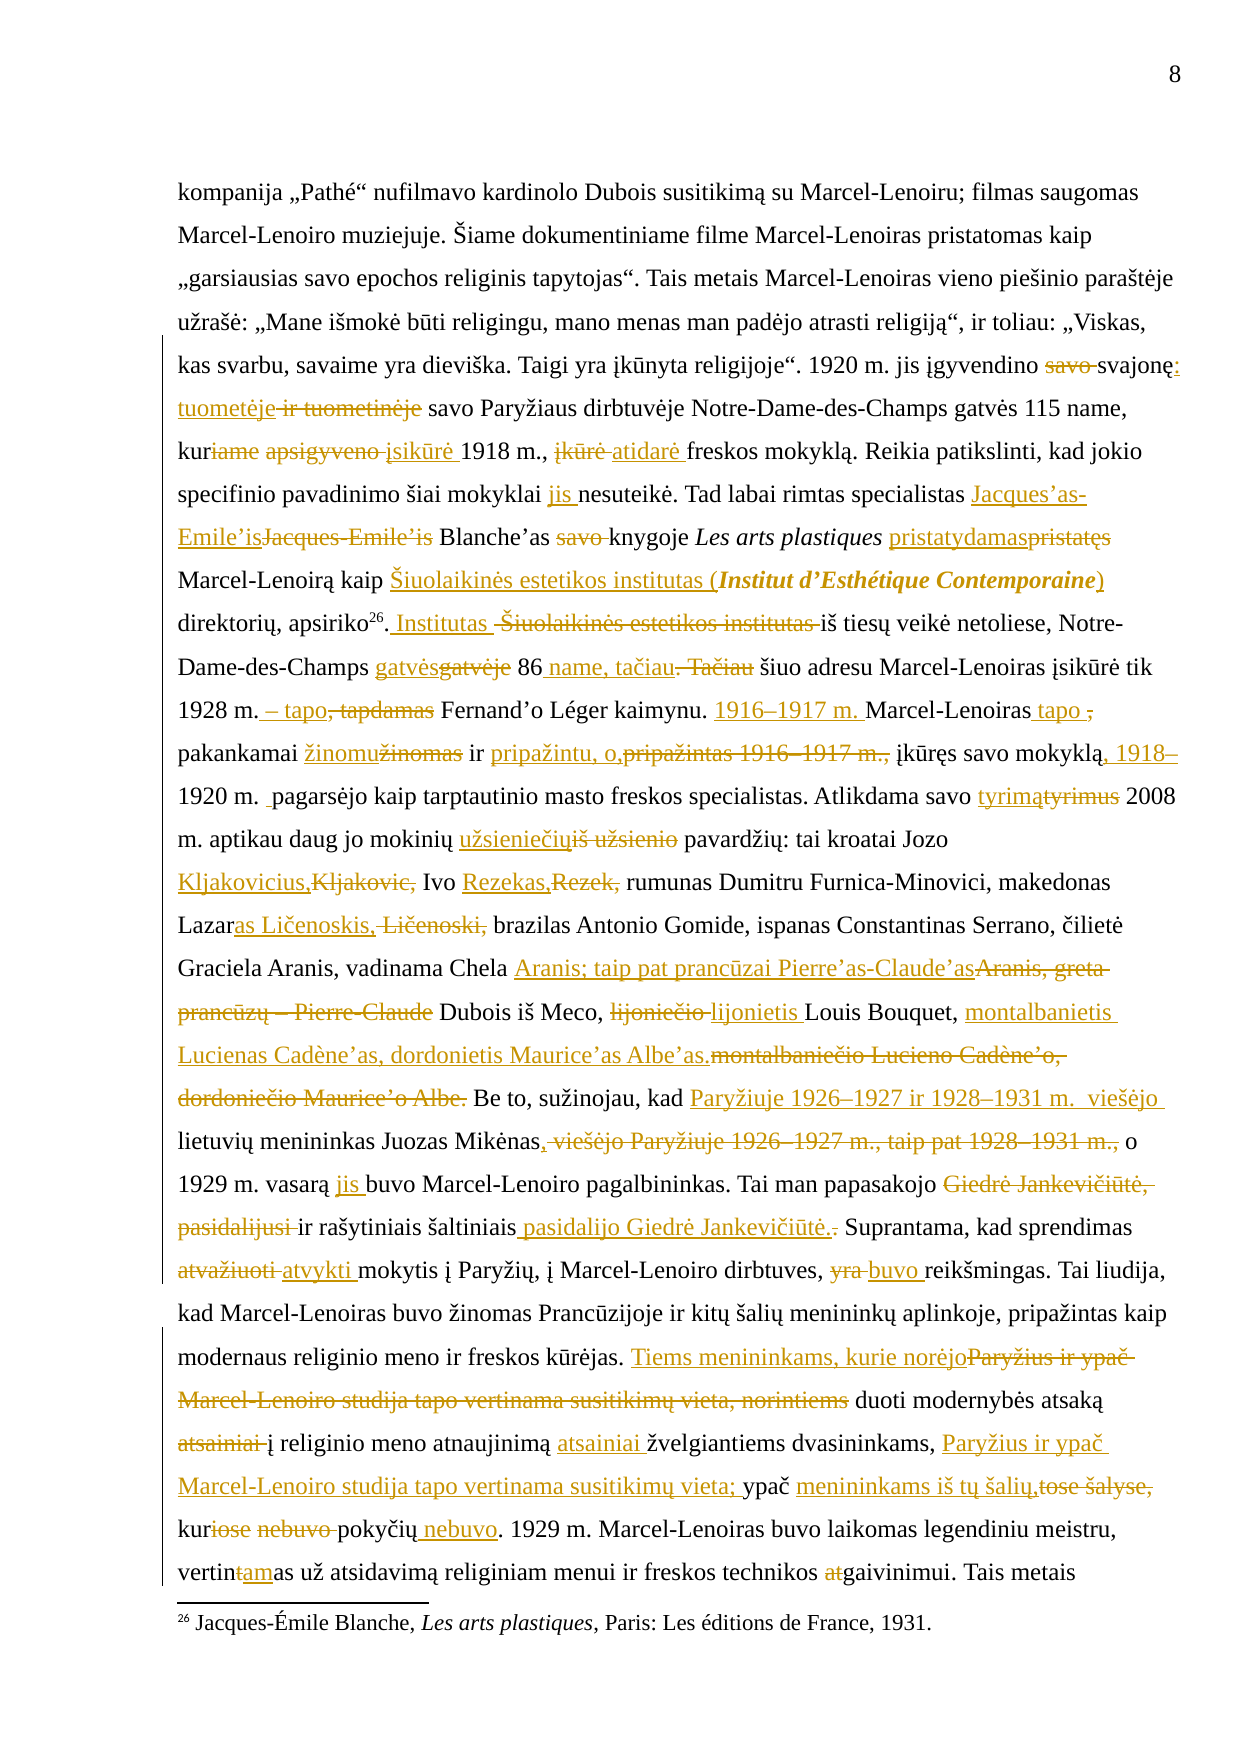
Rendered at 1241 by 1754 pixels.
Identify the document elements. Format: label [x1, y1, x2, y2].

text [177, 177, 1181, 1586]
